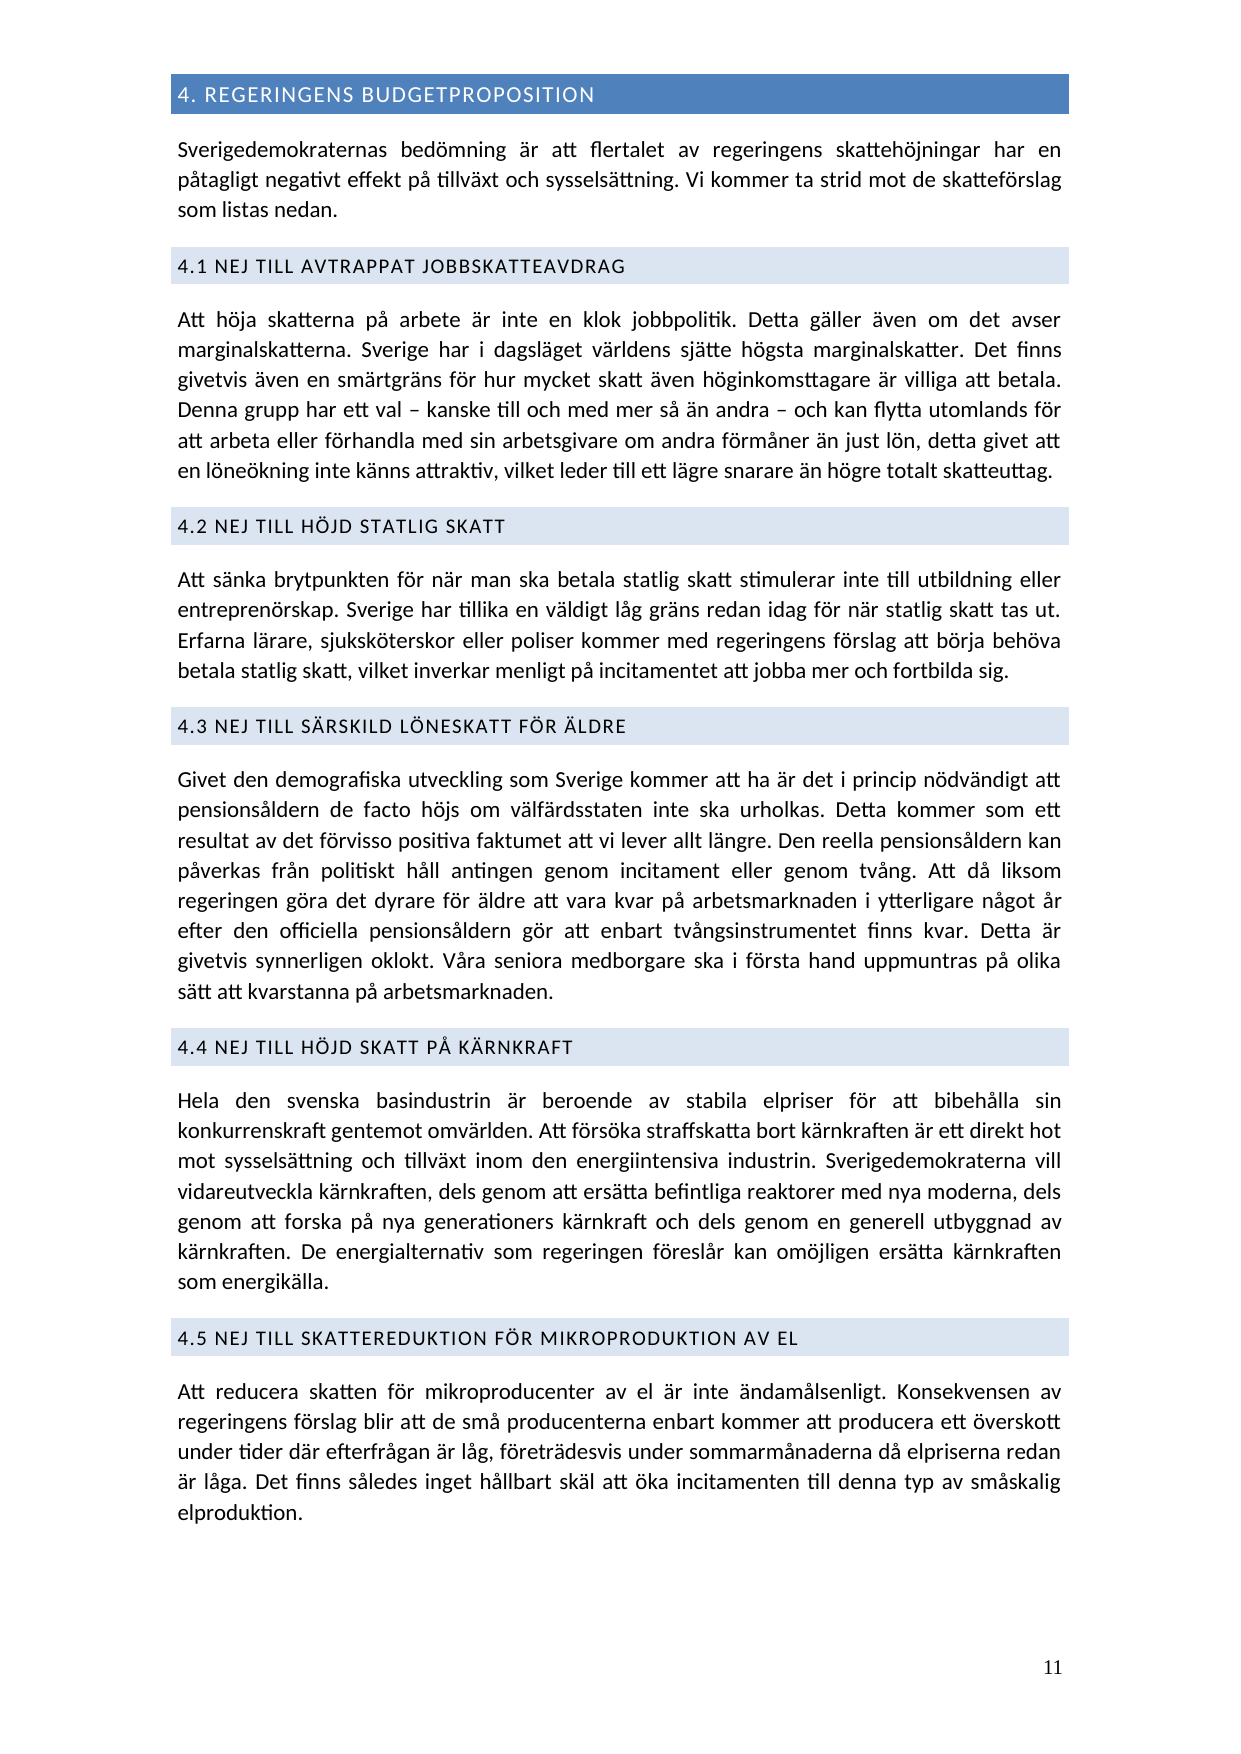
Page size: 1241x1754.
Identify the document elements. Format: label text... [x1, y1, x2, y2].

text 4.5 NEJ TILL SKATTEREDUKTION FÖR MIKROPRODUKTION AV EL [177, 1325, 1063, 1350]
text Sverigedemokraternas bedömning är att flertalet av regeringens skattehöjningar har en påtagligt negativt effekt på tillväxt och sysselsättning. Vi kommer ta strid mot de skatteförslag som listas nedan. [177, 135, 1063, 224]
text 4.3 NEJ TILL SÄRSKILD LÖNESKATT FÖR ÄLDRE [177, 713, 1063, 739]
text 4.2 NEJ TILL HÖJD STATLIG SKATT [177, 513, 1063, 539]
text Att sänka brytpunkten för när man ska betala statlig skatt stimulerar inte till utbildning eller entreprenörskap. Sverige har tillika en väldigt låg gräns redan idag för när statlig skatt tas ut. Erfarna lärare, sjuksköterskor eller poliser kommer med regeringens förslag att börja behöva betala statlig skatt, vilket inverkar menligt på incitamentet att jobba mer och fortbilda sig. [177, 565, 1063, 684]
text Hela den svenska basindustrin är beroende av stabila elpriser för att bibehålla sin konkurrenskraft gentemot omvärlden. Att försöka straffskatta bort kärnkraften är ett direkt hot mot sysselsättning och tillväxt inom den energiintensiva industrin. Sverigedemokraterna vill vidareutveckla kärnkraften, dels genom att ersätta befintliga reaktorer med nya moderna, dels genom att forska på nya generationers kärnkraft och dels genom en generell utbyggnad av kärnkraften. De energialternativ som regeringen föreslår kan omöjligen ersätta kärnkraften som energikälla. [177, 1086, 1063, 1296]
text Att reducera skatten för mikroproducenter av el är inte ändamålsenligt. Konsekvensen av regeringens förslag blir att de små producenterna enbart kommer att producera ett överskott under tider där efterfrågan är låg, företrädesvis under sommarmånaderna då elpriserna redan är låga. Det finns således inget hållbart skäl att öka incitamenten till denna typ av småskalig elproduktion. [177, 1377, 1063, 1526]
text 4.4 NEJ TILL HÖJD SKATT PÅ KÄRNKRAFT [177, 1034, 1063, 1059]
text Att höja skatterna på arbete är inte en klok jobbpolitik. Detta gäller även om det avser marginalskatterna. Sverige har i dagsläget världens sjätte högsta marginalskatter. Det finns givetvis även en smärtgräns för hur mycket skatt även höginkomsttagare är villiga att betala. Denna grupp har ett val – kanske till och med mer så än andra – och kan flytta utomlands för att arbeta eller förhandla med sin arbetsgivare om andra förmåner än just lön, detta givet att en löneökning inte känns attraktiv, vilket leder till ett lägre snarare än högre totalt skatteuttag. [177, 305, 1063, 484]
text 4. REGERINGENS BUDGETPROPOSITION [177, 80, 1063, 108]
text Givet den demografiska utveckling som Sverige kommer att ha är det i princip nödvändigt att pensionsåldern de facto höjs om välfärdsstaten inte ska urholkas. Detta kommer som ett resultat av det förvisso positiva faktumet att vi lever allt längre. Den reella pensionsåldern kan påverkas från politiskt håll antingen genom incitament eller genom tvång. Att då liksom regeringen göra det dyrare för äldre att vara kvar på arbetsmarknaden i ytterligare något år efter den officiella pensionsåldern gör att enbart tvångsinstrumentet finns kvar. Detta är givetvis synnerligen oklokt. Våra seniora medborgare ska i första hand uppmuntras på olika sätt att kvarstanna på arbetsmarknaden. [177, 765, 1063, 1005]
text 4.1 NEJ TILL AVTRAPPAT JOBBSKATTEAVDRAG [177, 253, 1063, 278]
